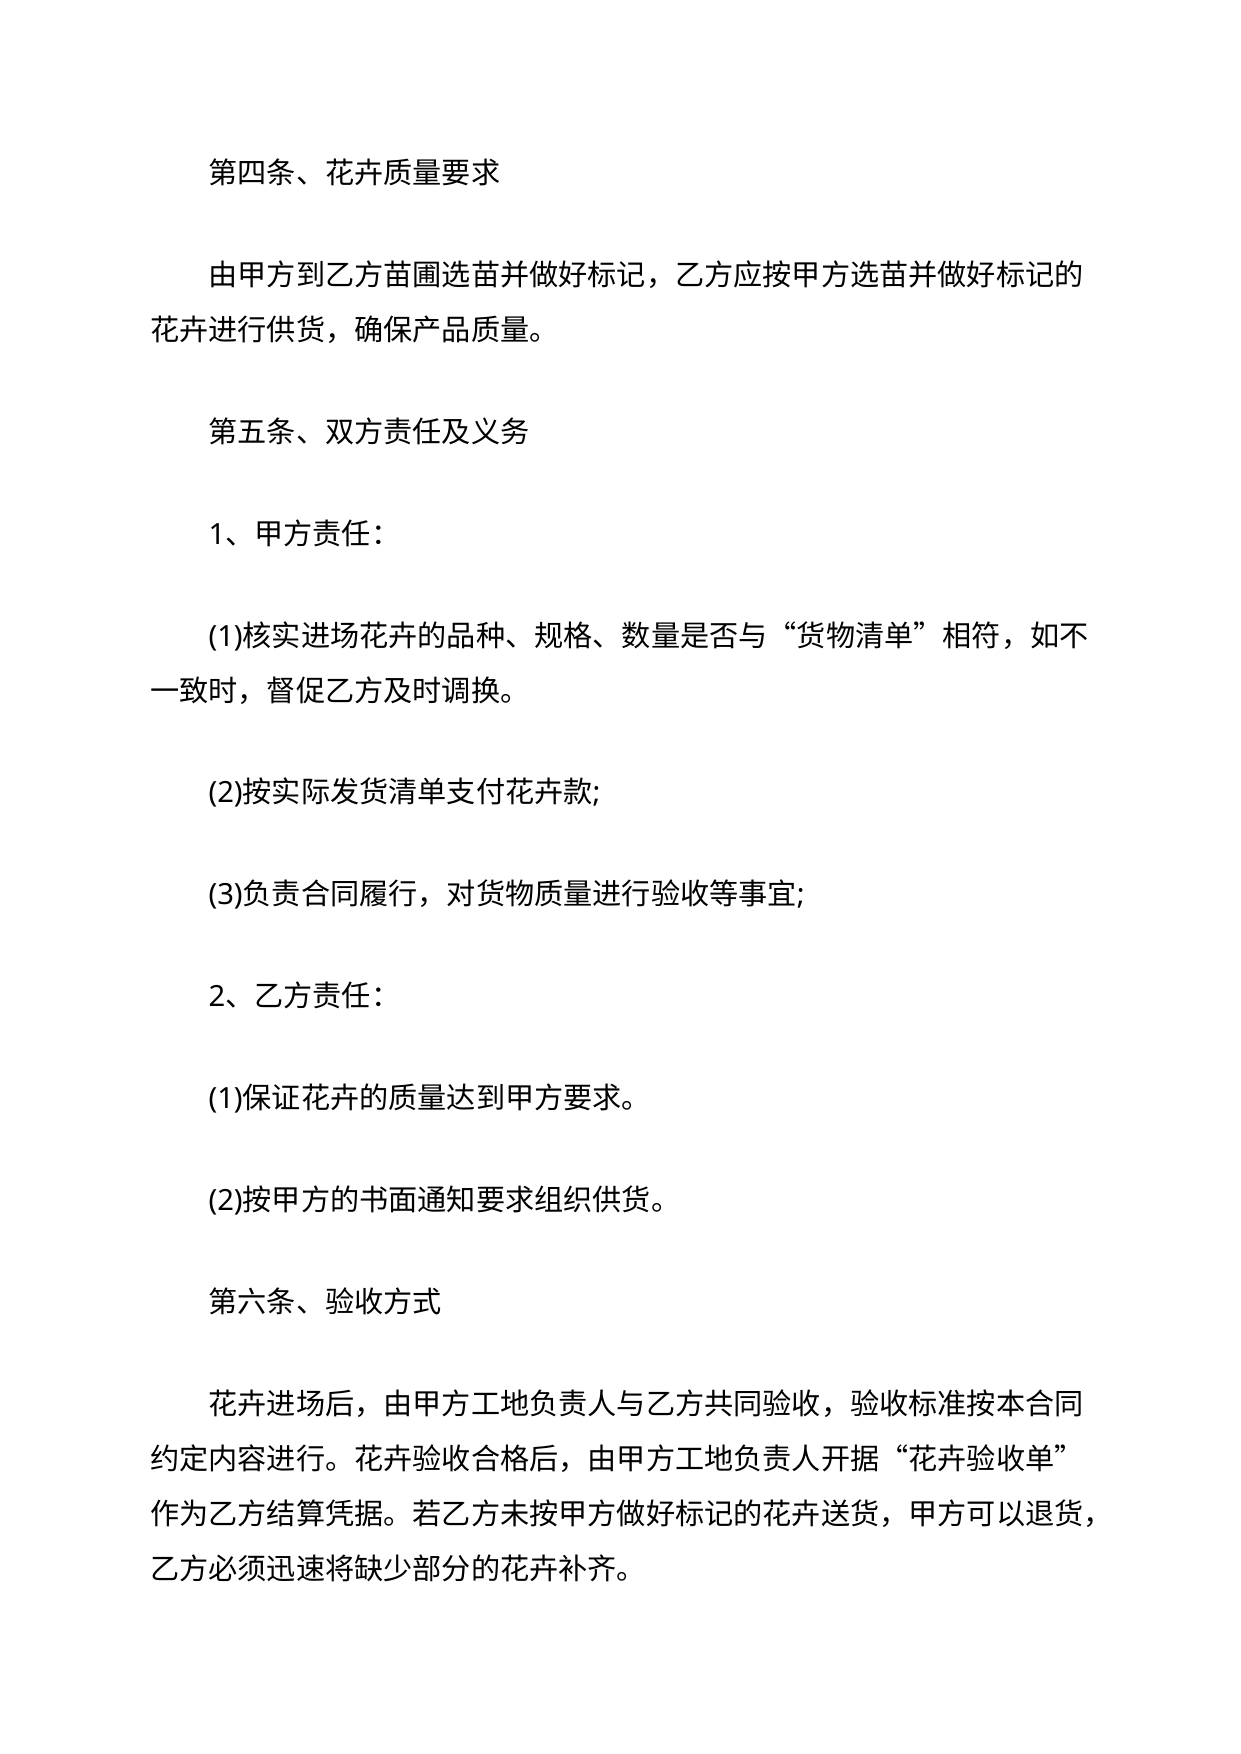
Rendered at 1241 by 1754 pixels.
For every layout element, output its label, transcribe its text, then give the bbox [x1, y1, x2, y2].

text (1)核实进场花卉的品种、规格、数量是否与“货物清单”相符，如不一致时，督促乙方及时调换。 [150, 612, 1090, 709]
text (3)负责合同履行，对货物质量进行验收等事宜; [150, 871, 1090, 913]
text 第六条、验收方式 [150, 1279, 1090, 1321]
text (2)按实际发货清单支付花卉款; [150, 769, 1090, 811]
text (1)保证花卉的质量达到甲方要求。 [150, 1075, 1090, 1117]
text (2)按甲方的书面通知要求组织供货。 [150, 1177, 1090, 1219]
text 2、乙方责任： [150, 973, 1090, 1015]
text 由甲方到乙方苗圃选苗并做好标记，乙方应按甲方选苗并做好标记的花卉进行供货，确保产品质量。 [150, 252, 1090, 349]
text 1、甲方责任： [150, 510, 1090, 553]
text 第四条、花卉质量要求 [150, 150, 1090, 192]
text 第五条、双方责任及义务 [150, 408, 1090, 451]
text 花卉进场后，由甲方工地负责人与乙方共同验收，验收标准按本合同约定内容进行。花卉验收合格后，由甲方工地负责人开据“花卉验收单”作为乙方结算凭据。若乙方未按甲方做好标记的花卉送货，甲方可以退货，乙方必须迅速将缺少部分的花卉补齐。 [150, 1381, 1090, 1588]
